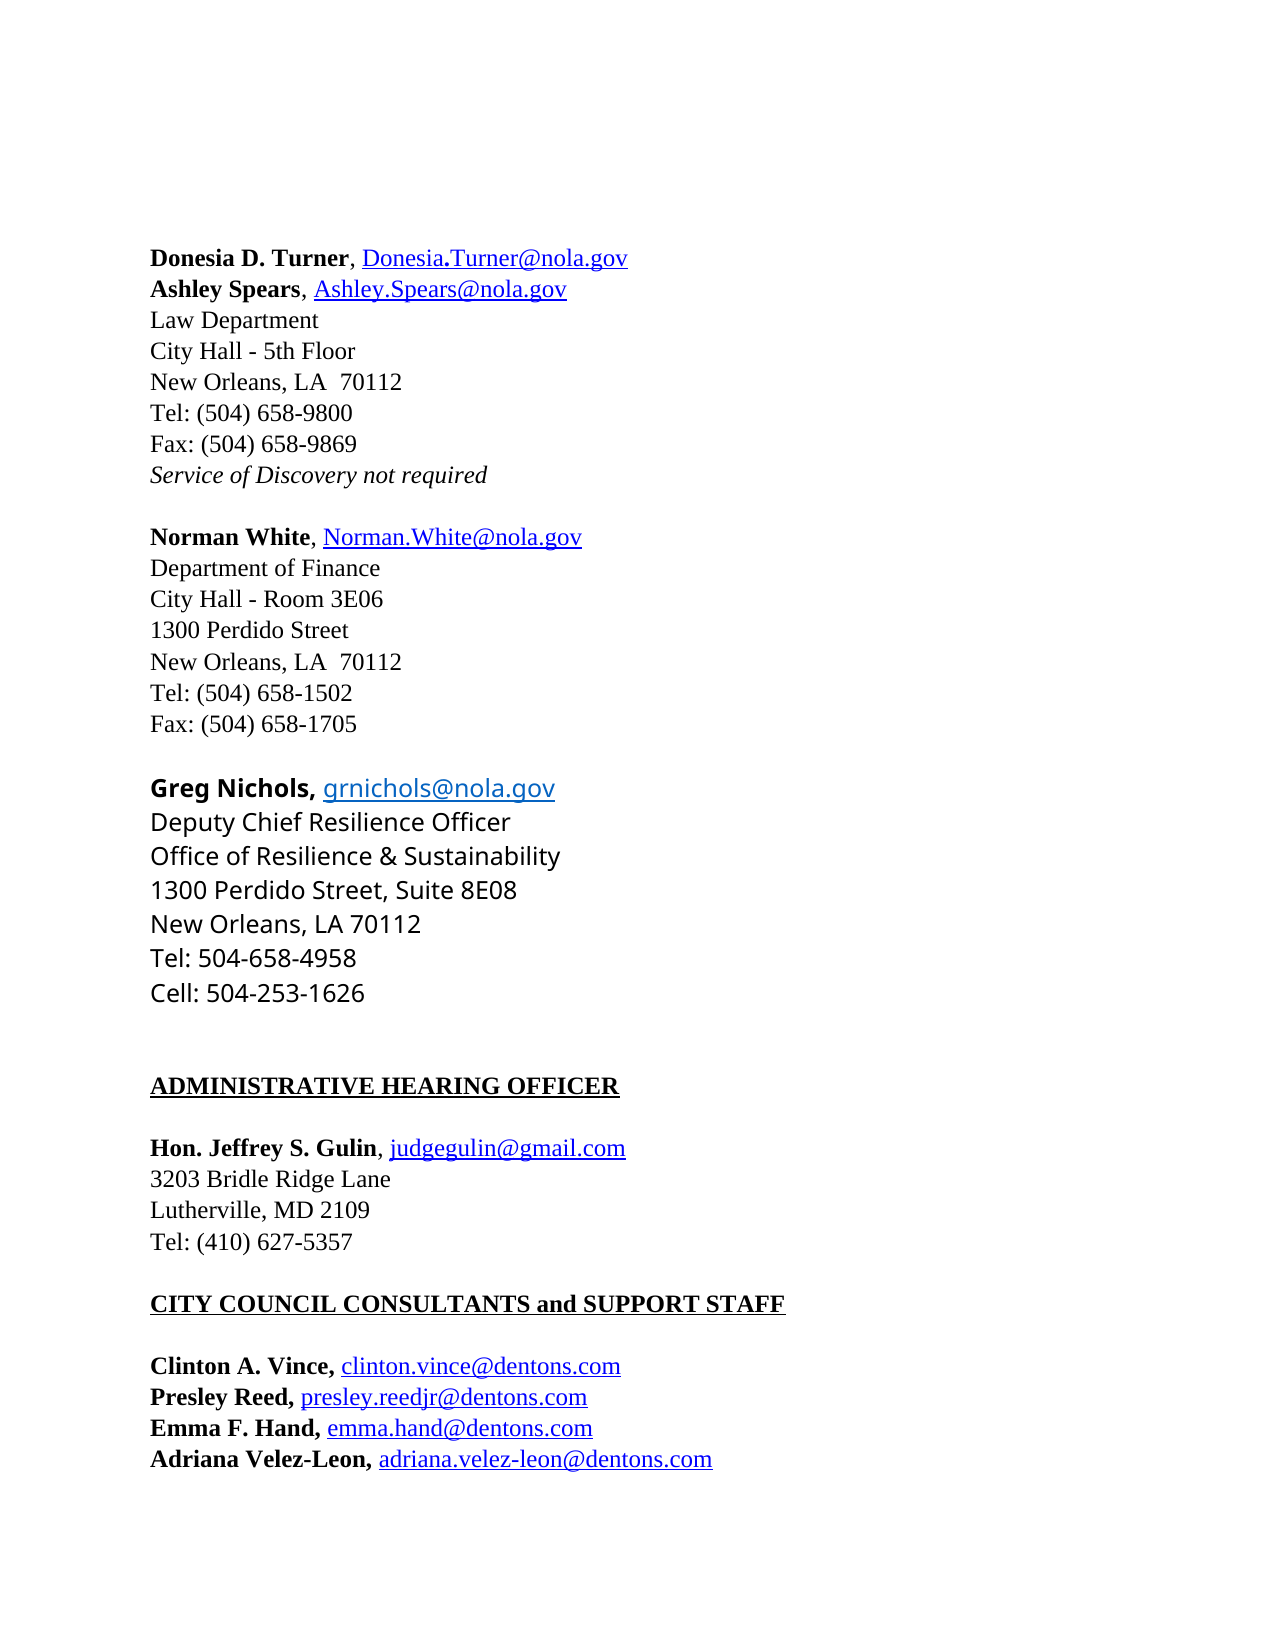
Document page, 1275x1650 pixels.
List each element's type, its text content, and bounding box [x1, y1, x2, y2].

text Ashley Spears, Ashley.Spears@nola.gov [150, 274, 1125, 303]
text New Orleans, LA 70112 [150, 907, 1125, 941]
text Adriana Velez-Leon, adriana.velez-leon@dentons.com [150, 1444, 1125, 1473]
text Lutherville, MD 2109 [150, 1196, 1125, 1224]
text Fax: (504) 658-1705 [150, 709, 1125, 737]
text 1300 Perdido Street, Suite 8E08 [150, 873, 1125, 907]
text Emma F. Hand, emma.hand@dentons.com [150, 1413, 1125, 1442]
text Norman White, Norman.White@nola.gov [150, 522, 1125, 551]
text Hon. Jeffrey S. Gulin, judgegulin@gmail.com [150, 1133, 1125, 1162]
text Tel: (504) 658-1502 [150, 678, 1125, 706]
text Greg Nichols, grnichols@nola.gov [150, 771, 1125, 805]
text ADMINISTRATIVE HEARING OFFICER [150, 1071, 1125, 1100]
text Office of Resilience & Sustainability [150, 839, 1125, 873]
text Department of Finance [150, 553, 1125, 582]
text Fax: (504) 658-9869 [150, 429, 1125, 458]
text Donesia D. Turner, Donesia.Turner@nola.gov [150, 243, 1125, 272]
text Tel: (410) 627-5357 [150, 1227, 1125, 1255]
text Service of Discovery not required [150, 460, 1125, 489]
text 1300 Perdido Street [150, 616, 1125, 644]
text Tel: (504) 658-9800 [150, 398, 1125, 427]
text New Orleans, LA 70112 [150, 367, 1125, 396]
text Presley Reed, presley.reedjr@dentons.com [150, 1382, 1125, 1411]
text 3203 Bridle Ridge Lane [150, 1164, 1125, 1193]
text New Orleans, LA 70112 [150, 647, 1125, 675]
text City Hall - 5th Floor [150, 336, 1125, 365]
text City Hall - Room 3E06 [150, 584, 1125, 613]
text Law Department [150, 305, 1125, 334]
text Deputy Chief Resilience Officer [150, 805, 1125, 839]
text Tel: 504-658-4958 [150, 941, 1125, 975]
text Cell: 504-253-1626 [150, 975, 1125, 1009]
text CITY COUNCIL CONSULTANTS and SUPPORT STAFF [150, 1289, 1125, 1317]
text Clinton A. Vince, clinton.vince@dentons.com [150, 1351, 1125, 1379]
